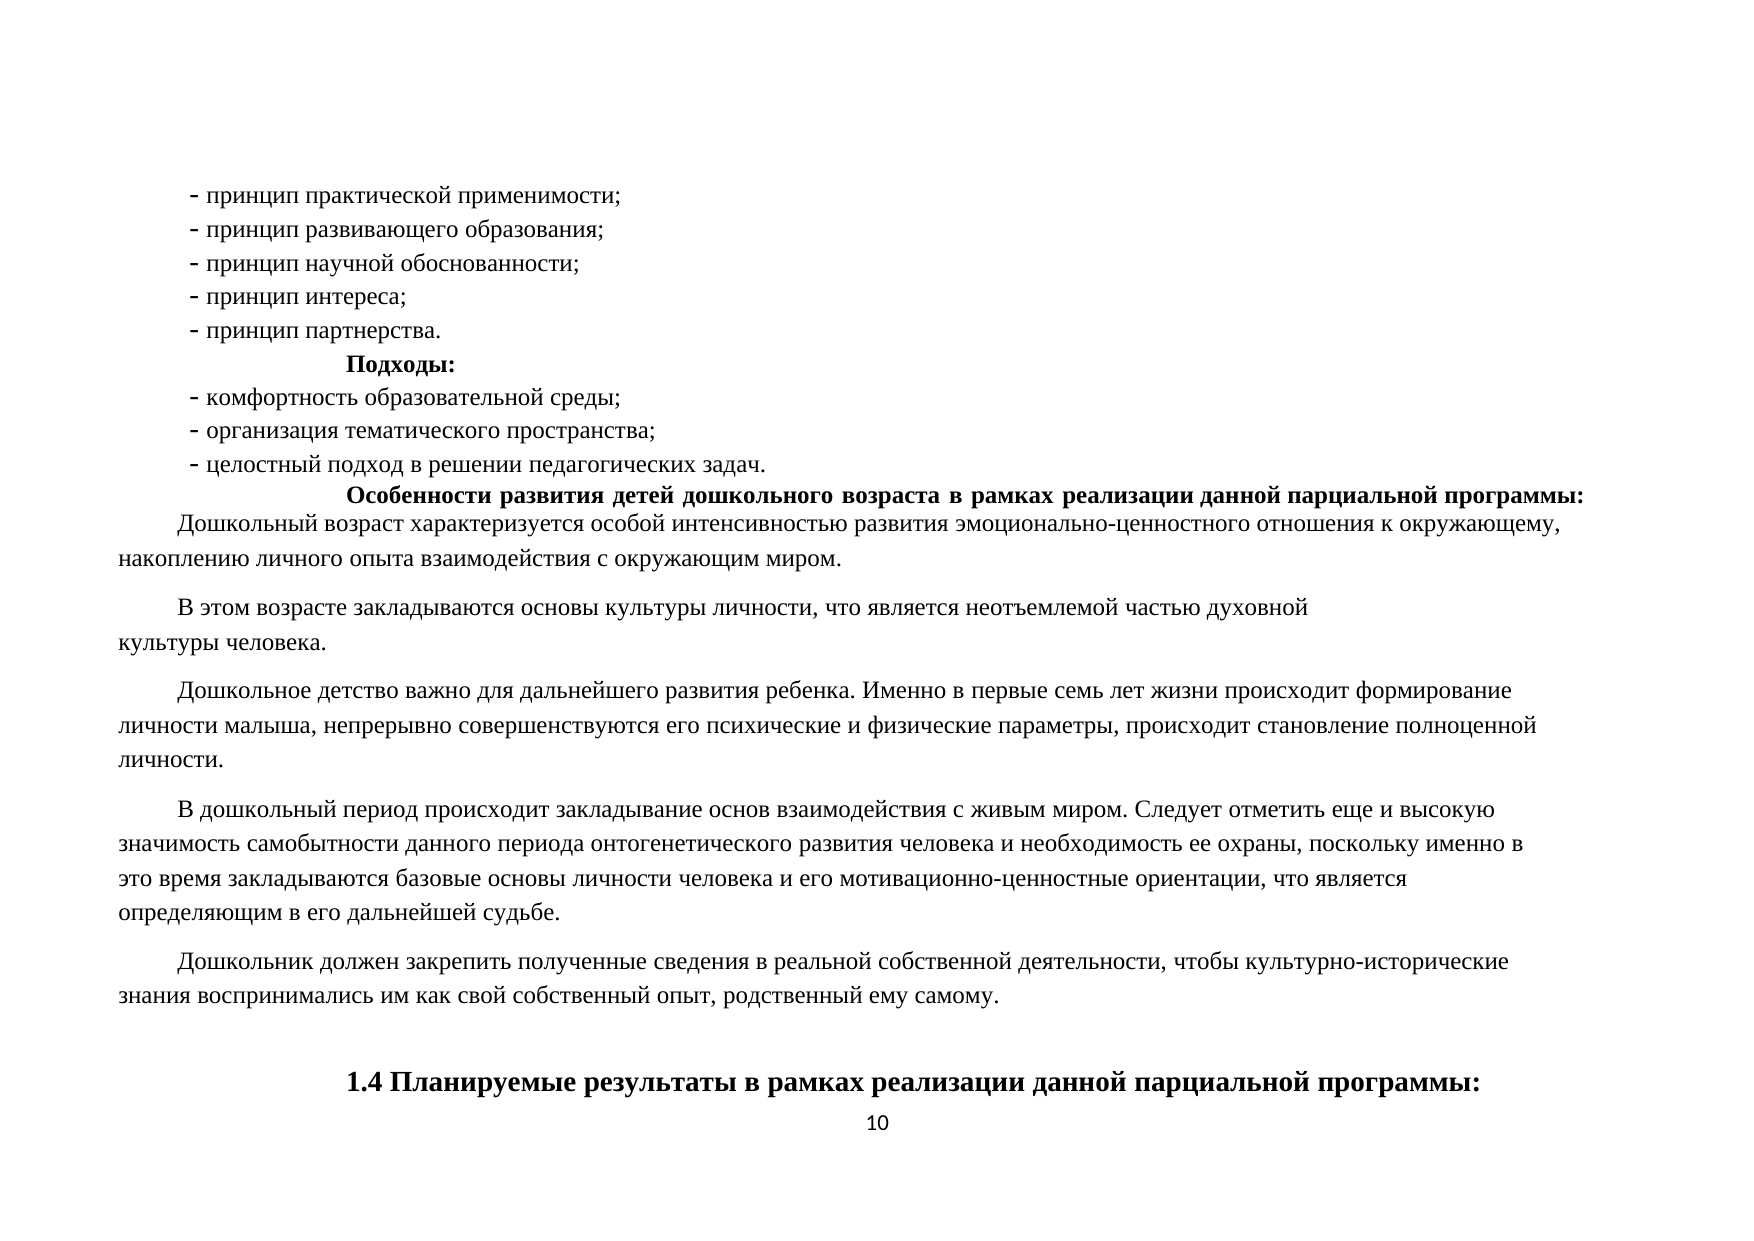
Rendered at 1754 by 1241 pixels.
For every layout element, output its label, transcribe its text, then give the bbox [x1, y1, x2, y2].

list принцип интереса; [189, 278, 1636, 312]
list принцип практической применимости; [189, 177, 1636, 211]
list целостный подход в решении педагогических задач. [189, 446, 1636, 479]
text Дошкольное детство важно для дальнейшего развития ребенка. Именно в первые семь лет жизни происходит формирование личности малыша, непрерывно совершенствуются его психические и физические параметры, происходит становление полноценной личности. [118, 676, 1562, 773]
list принцип развивающего образования; [189, 211, 1636, 244]
list принцип научной обоснованности; [189, 244, 1636, 278]
list организация тематического пространства; [189, 412, 1636, 446]
subtitle Подходы: [346, 346, 1636, 379]
text В этом возрасте закладываются основы культуры личности, что является неотъемлемой частью духовной культуры человека. [118, 592, 1387, 655]
list принцип партнерства. [189, 312, 1636, 345]
text В дошкольный период происходит закладывание основ взаимодействия с живым миром. Следует отметить еще и высокую значимость самобытности данного периода онтогенетического развития человека и необходимость ее охраны, поскольку именно в это время закладываются базовые основы личности человека и его мотивационно-ценностные ориентации, что является определяющим в его дальнейшей судьбе. [118, 794, 1562, 926]
subtitle Особенности развития детей дошкольного возраста в рамках реализации данной парциальной программы: [346, 480, 1636, 508]
text Дошкольный возраст характеризуется особой интенсивностью развития эмоционально-ценностного отношения к окружающему, накоплению личного опыта взаимодействия с окружающим миром. [118, 508, 1562, 572]
list комфортность образовательной среды; [189, 379, 1636, 412]
subtitle 1.4 Планируемые результаты в рамках реализации данной парциальной программы: [346, 1064, 1563, 1097]
text Дошкольник должен закрепить полученные сведения в реальной собственной деятельности, чтобы культурно-исторические знания воспринимались им как свой собственный опыт, родственный ему самому. [118, 946, 1562, 1009]
